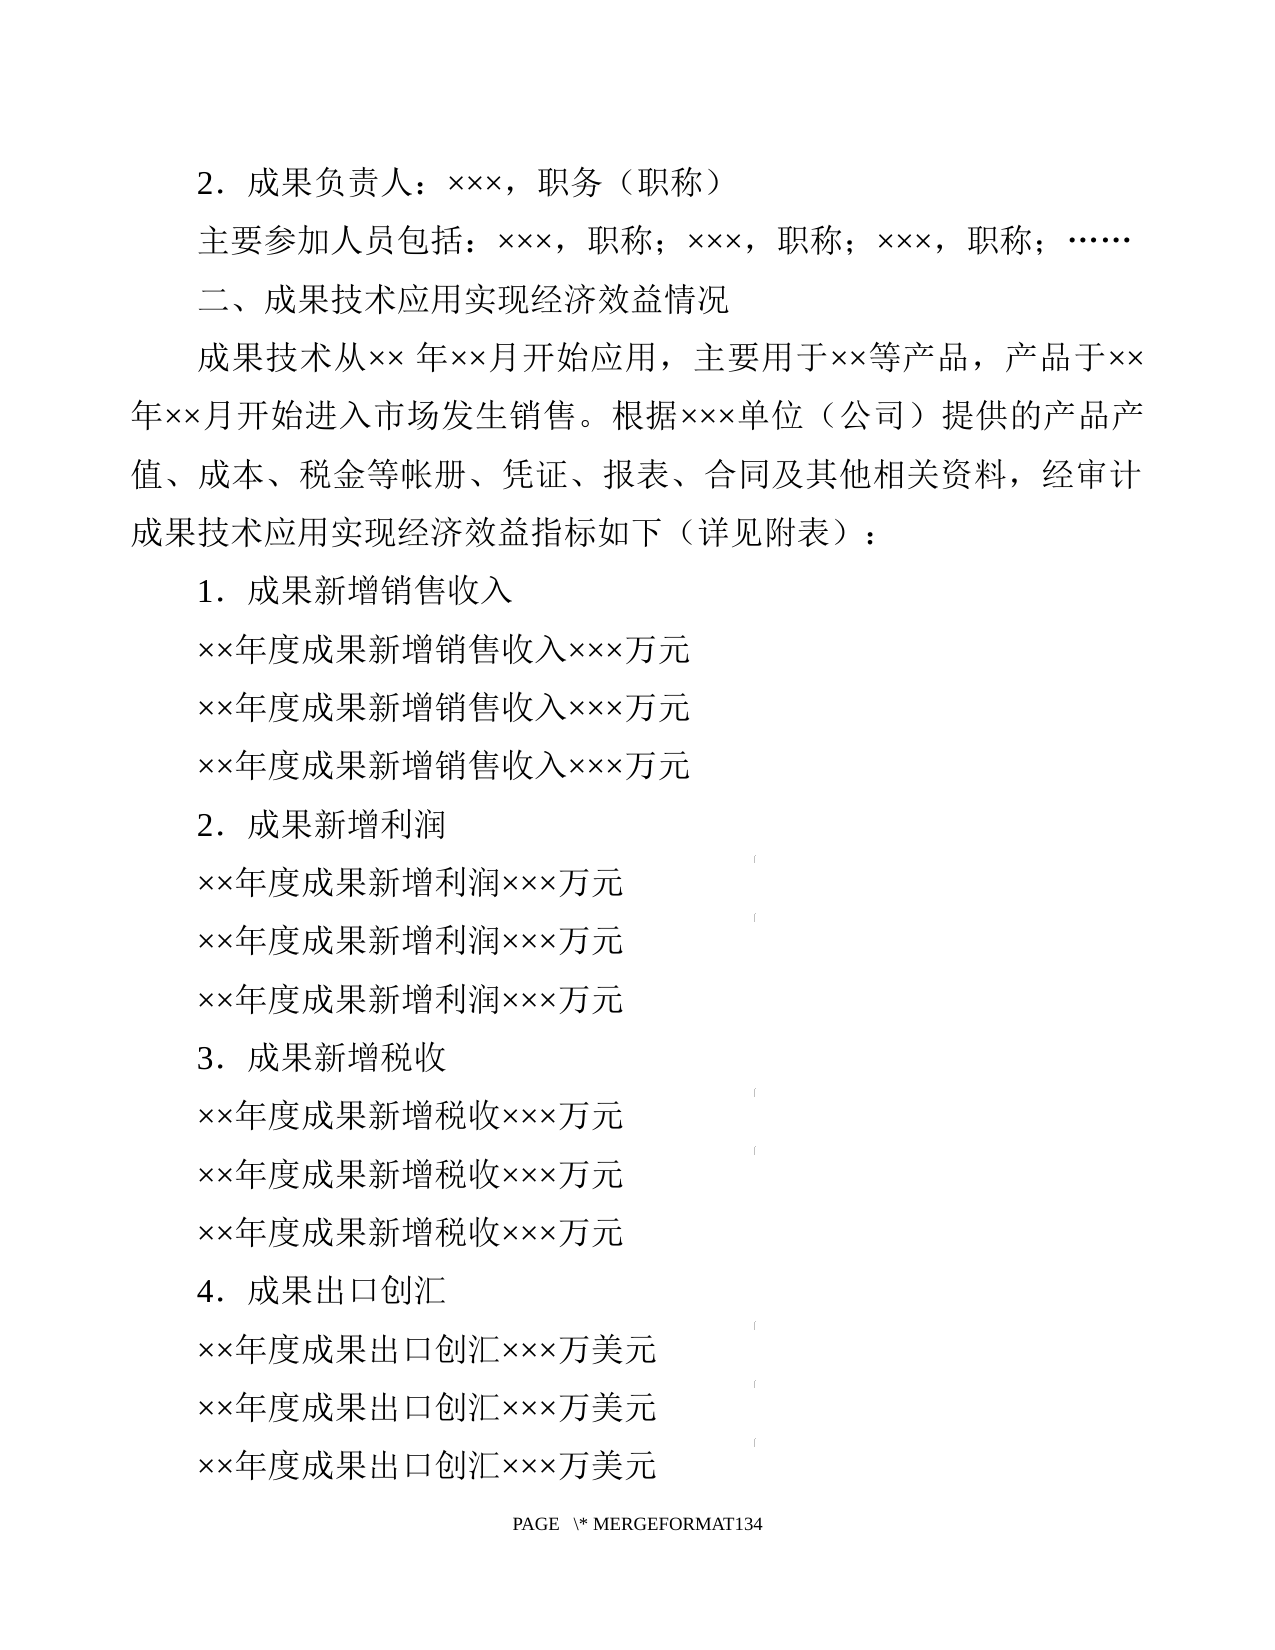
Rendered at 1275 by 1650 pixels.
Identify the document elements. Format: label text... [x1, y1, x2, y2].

text 1．成果新增销售收入 [130, 556, 1145, 614]
text 3．成果新增税收 [130, 1023, 1145, 1081]
text 主要参加人员包括：×××，职称；×××，职称；×××，职称；…… [130, 206, 1145, 264]
text 2．成果负责人：×××，职务（职称） [130, 148, 1145, 206]
text 成果技术从×× 年××月开始应用，主要用于××等产品，产品于×× 年××月开始进入市场发生销售。根据×××单位（公司）提供的产品产值、成本、税金等帐册、凭证、报表、合同及其他相关资料，经审计，成果技术应用实现经济效益指标如下（详见附表）： [130, 323, 1145, 556]
text 二、成果技术应用实现经济效益情况 [130, 264, 1145, 323]
text ××年度成果新增税收×××万元 [130, 1081, 1145, 1139]
text ××年度成果新增销售收入×××万元 [130, 731, 1145, 789]
text ××年度成果出口创汇×××万美元 [130, 1373, 1145, 1431]
text ××年度成果出口创汇×××万美元 [130, 1314, 1145, 1373]
text ××年度成果新增税收×××万元 [130, 1198, 1145, 1256]
text ××年度成果新增利润×××万元 [130, 964, 1145, 1023]
text ××年度成果新增利润×××万元 [130, 906, 1145, 964]
text 4．成果出口创汇 [130, 1256, 1145, 1314]
text ××年度成果出口创汇×××万美元 [130, 1431, 1145, 1489]
text ××年度成果新增销售收入×××万元 [130, 614, 1145, 673]
text ××年度成果新增利润×××万元 [130, 848, 1145, 906]
text 2．成果新增利润 [130, 789, 1145, 848]
text ××年度成果新增税收×××万元 [130, 1139, 1145, 1198]
text ××年度成果新增销售收入×××万元 [130, 673, 1145, 731]
